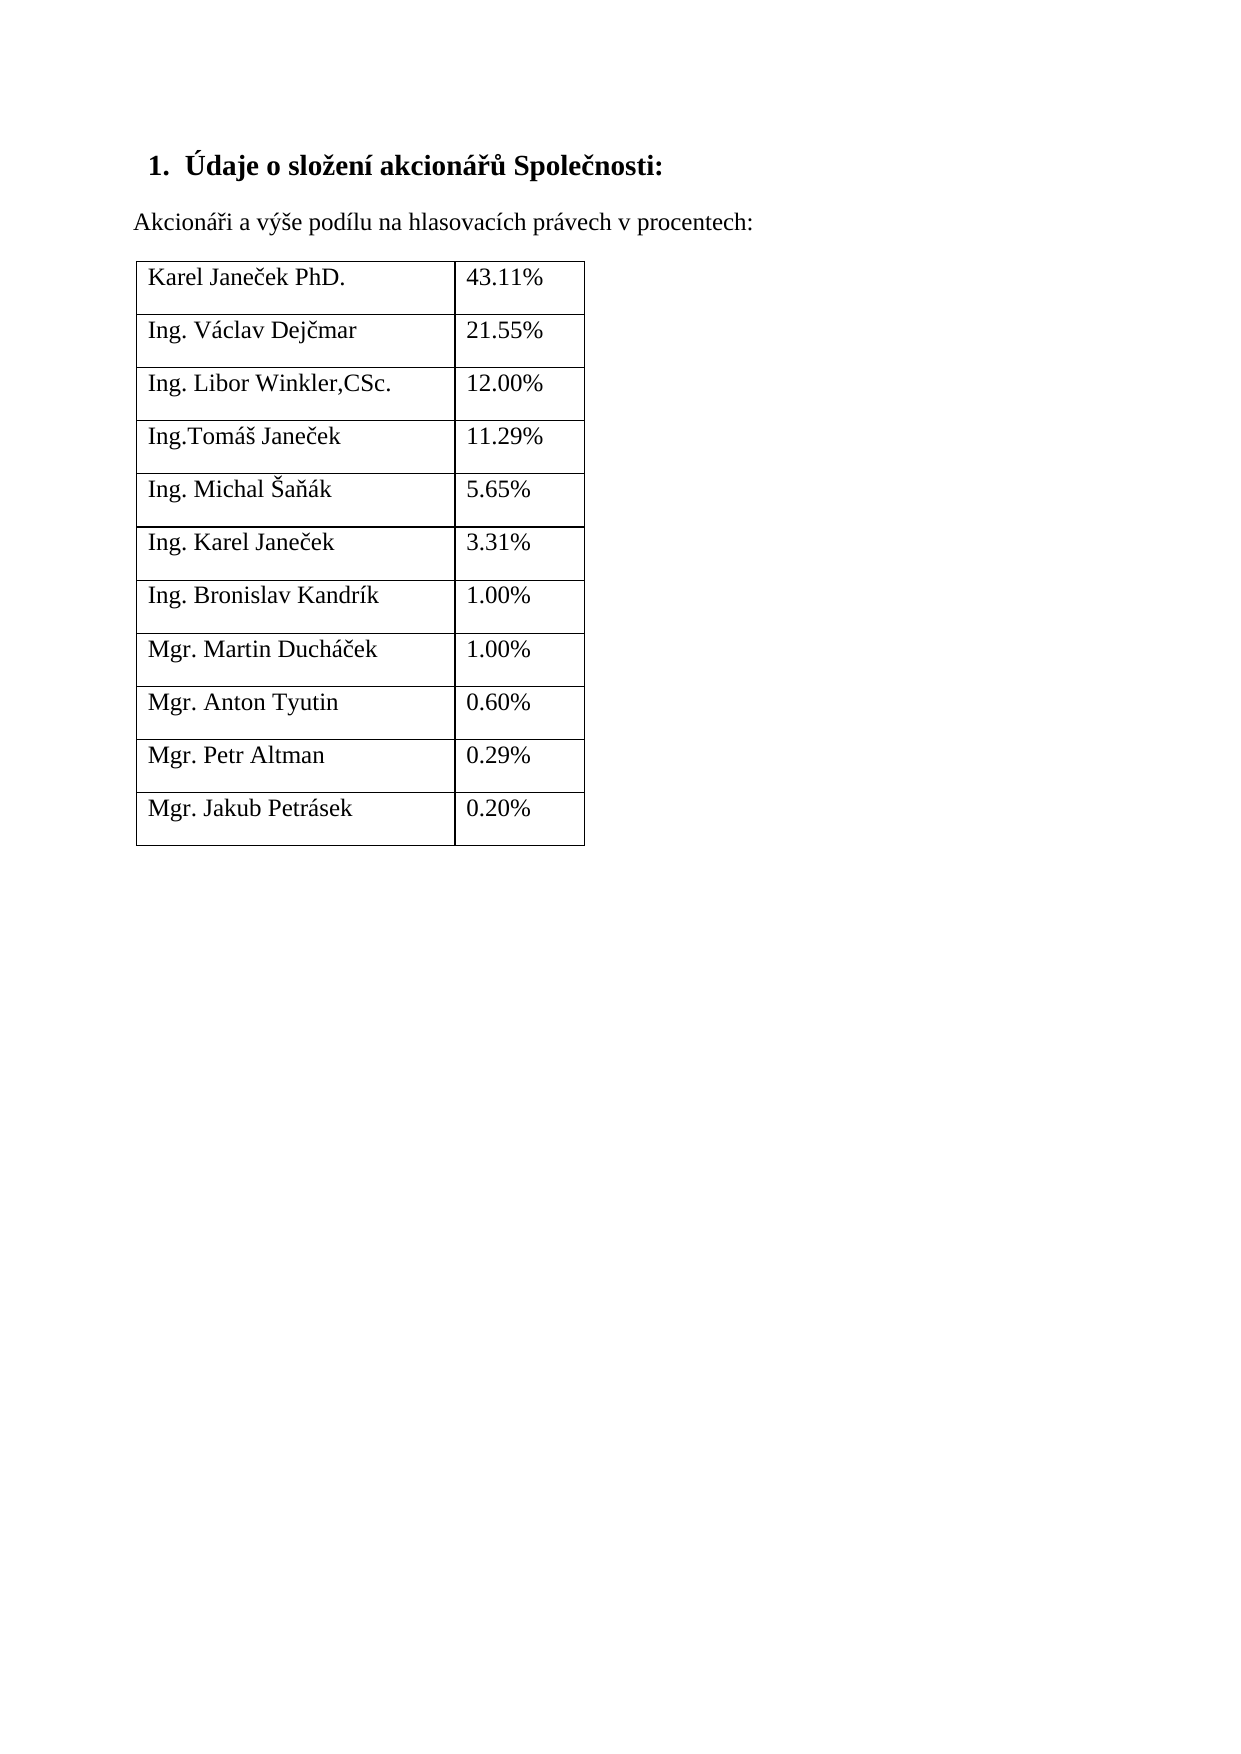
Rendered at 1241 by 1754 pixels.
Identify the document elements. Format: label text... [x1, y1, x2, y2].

list Údaje o složení akcionářů Společnosti: [148, 148, 1093, 181]
table_cell 3.31% [456, 528, 584, 579]
text Akcionáři a výše podílu na hlasovacích právech v procentech: [133, 207, 1093, 236]
table_cell Mgr. Anton Tyutin [137, 687, 454, 739]
table_cell 0.29% [456, 740, 584, 792]
table_cell Mgr. Jakub Petrásek [137, 793, 454, 845]
table_cell 11.29% [456, 421, 584, 473]
table_cell 0.20% [456, 793, 584, 845]
table_cell 5.65% [456, 474, 584, 526]
table_cell 1.00% [456, 581, 584, 633]
table_cell 21.55% [456, 315, 584, 367]
table_cell 0.60% [456, 687, 584, 739]
table_header Karel Janeček PhD. [137, 262, 454, 314]
table_cell Ing. Libor Winkler,CSc. [137, 368, 454, 420]
table_cell Ing. Karel Janeček [137, 528, 454, 579]
table_header 43.11% [456, 262, 584, 314]
table_cell 1.00% [456, 634, 584, 686]
table_cell Mgr. Petr Altman [137, 740, 454, 792]
table_cell Ing. Václav Dejčmar [137, 315, 454, 367]
table_cell Ing.Tomáš Janeček [137, 421, 454, 473]
table_cell Ing. Michal Šaňák [137, 474, 454, 526]
table_cell Ing. Bronislav Kandrík [137, 581, 454, 633]
table_cell 12.00% [456, 368, 584, 420]
table_cell Mgr. Martin Ducháček [137, 634, 454, 686]
